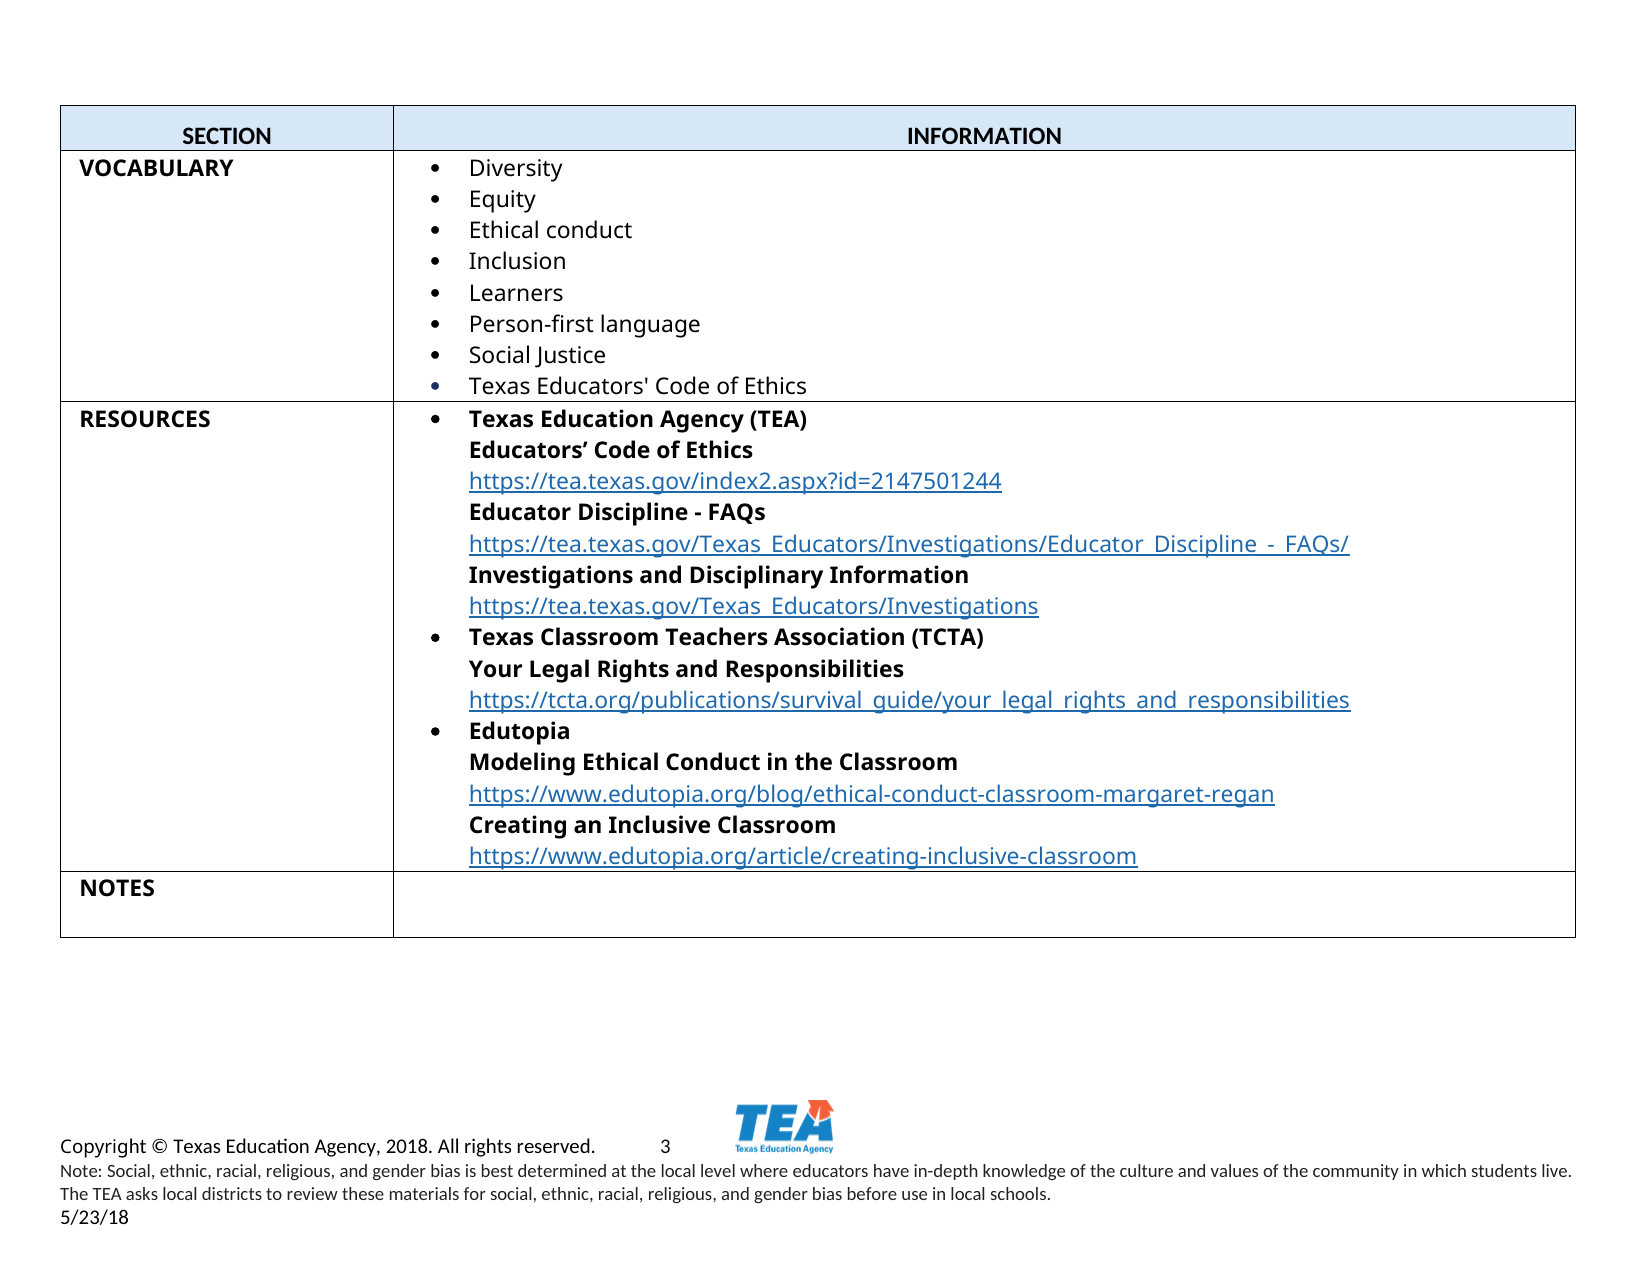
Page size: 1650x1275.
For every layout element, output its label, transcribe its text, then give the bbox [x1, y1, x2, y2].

picture [735, 1100, 834, 1154]
table_cell Resources [61, 402, 393, 871]
table_cell Diversity Equity Ethical conduct Inclusion Learners Person-first language Social Justice Texas Educators' Code of Ethics [394, 151, 1575, 401]
table_cell Vocabulary [61, 151, 393, 401]
table_cell [394, 872, 1575, 937]
table_header Information [394, 106, 1575, 150]
table_header Section [61, 106, 393, 150]
table_cell Texas Education Agency (TEA) Educators’ Code of Ethics https://tea.texas.gov/index2.aspx?id=2147501244 Educator Discipline - FAQs https://tea.texas.gov/Texas_Educators/Investigations/Educator_Discipline_-_FAQs/ Investigations and Disciplinary Information https://tea.texas.gov/Texas_Educators/Investigations Texas Classroom Teachers Association (TCTA) Your Legal Rights and Responsibilities https://tcta.org/publications/survival_guide/your_legal_rights_and_responsibilities Edutopia Modeling Ethical Conduct in the Classroom https://www.edutopia.org/blog/ethical-conduct-classroom-margaret-regan Creating an Inclusive Classroom https://www.edutopia.org/article/creating-inclusive-classroom [394, 402, 1575, 871]
table_cell Notes [61, 872, 393, 937]
